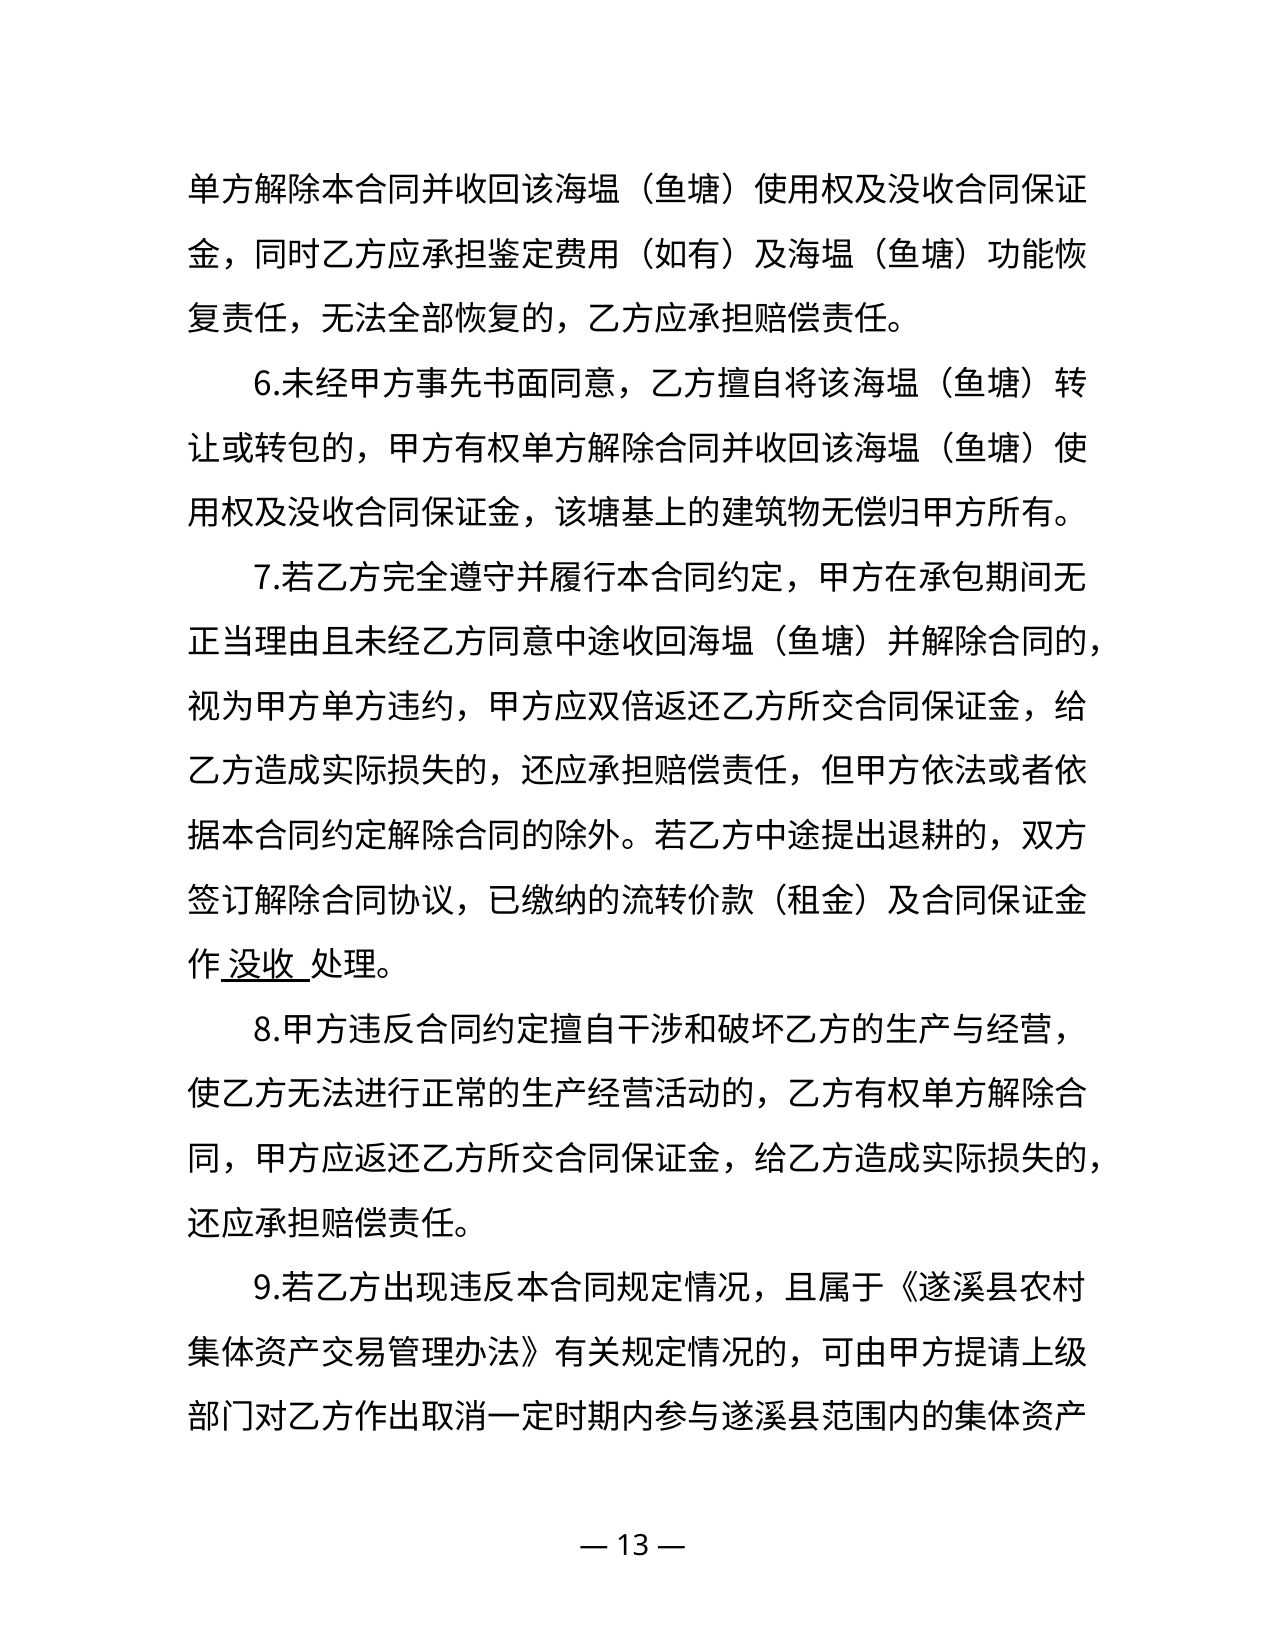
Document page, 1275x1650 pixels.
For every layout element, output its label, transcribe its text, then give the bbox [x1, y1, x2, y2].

text 7.若乙方完全遵守并履行本合同约定，甲方在承包期间无正当理由且未经乙方同意中途收回海塭（鱼塘）并解除合同的，视为甲方单方违约，甲方应双倍返还乙方所交合同保证金，给乙方造成实际损失的，还应承担赔偿责任，但甲方依法或者依据本合同约定解除合同的除外。若乙方中途提出退耕的，双方签订解除合同协议，已缴纳的流转价款（租金）及合同保证金作 没收 处理。 [187, 537, 1087, 989]
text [187, 1248, 1087, 1442]
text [187, 150, 1087, 344]
text 6.未经甲方事先书面同意，乙方擅自将该海塭（鱼塘）转让或转包的，甲方有权单方解除合同并收回该海塭（鱼塘）使用权及没收合同保证金，该塘基上的建筑物无偿归甲方所有。 [187, 344, 1087, 537]
text 8.甲方违反合同约定擅自干涉和破坏乙方的生产与经营，使乙方无法进行正常的生产经营活动的，乙方有权单方解除合同，甲方应返还乙方所交合同保证金，给乙方造成实际损失的，还应承担赔偿责任。 [187, 989, 1087, 1248]
